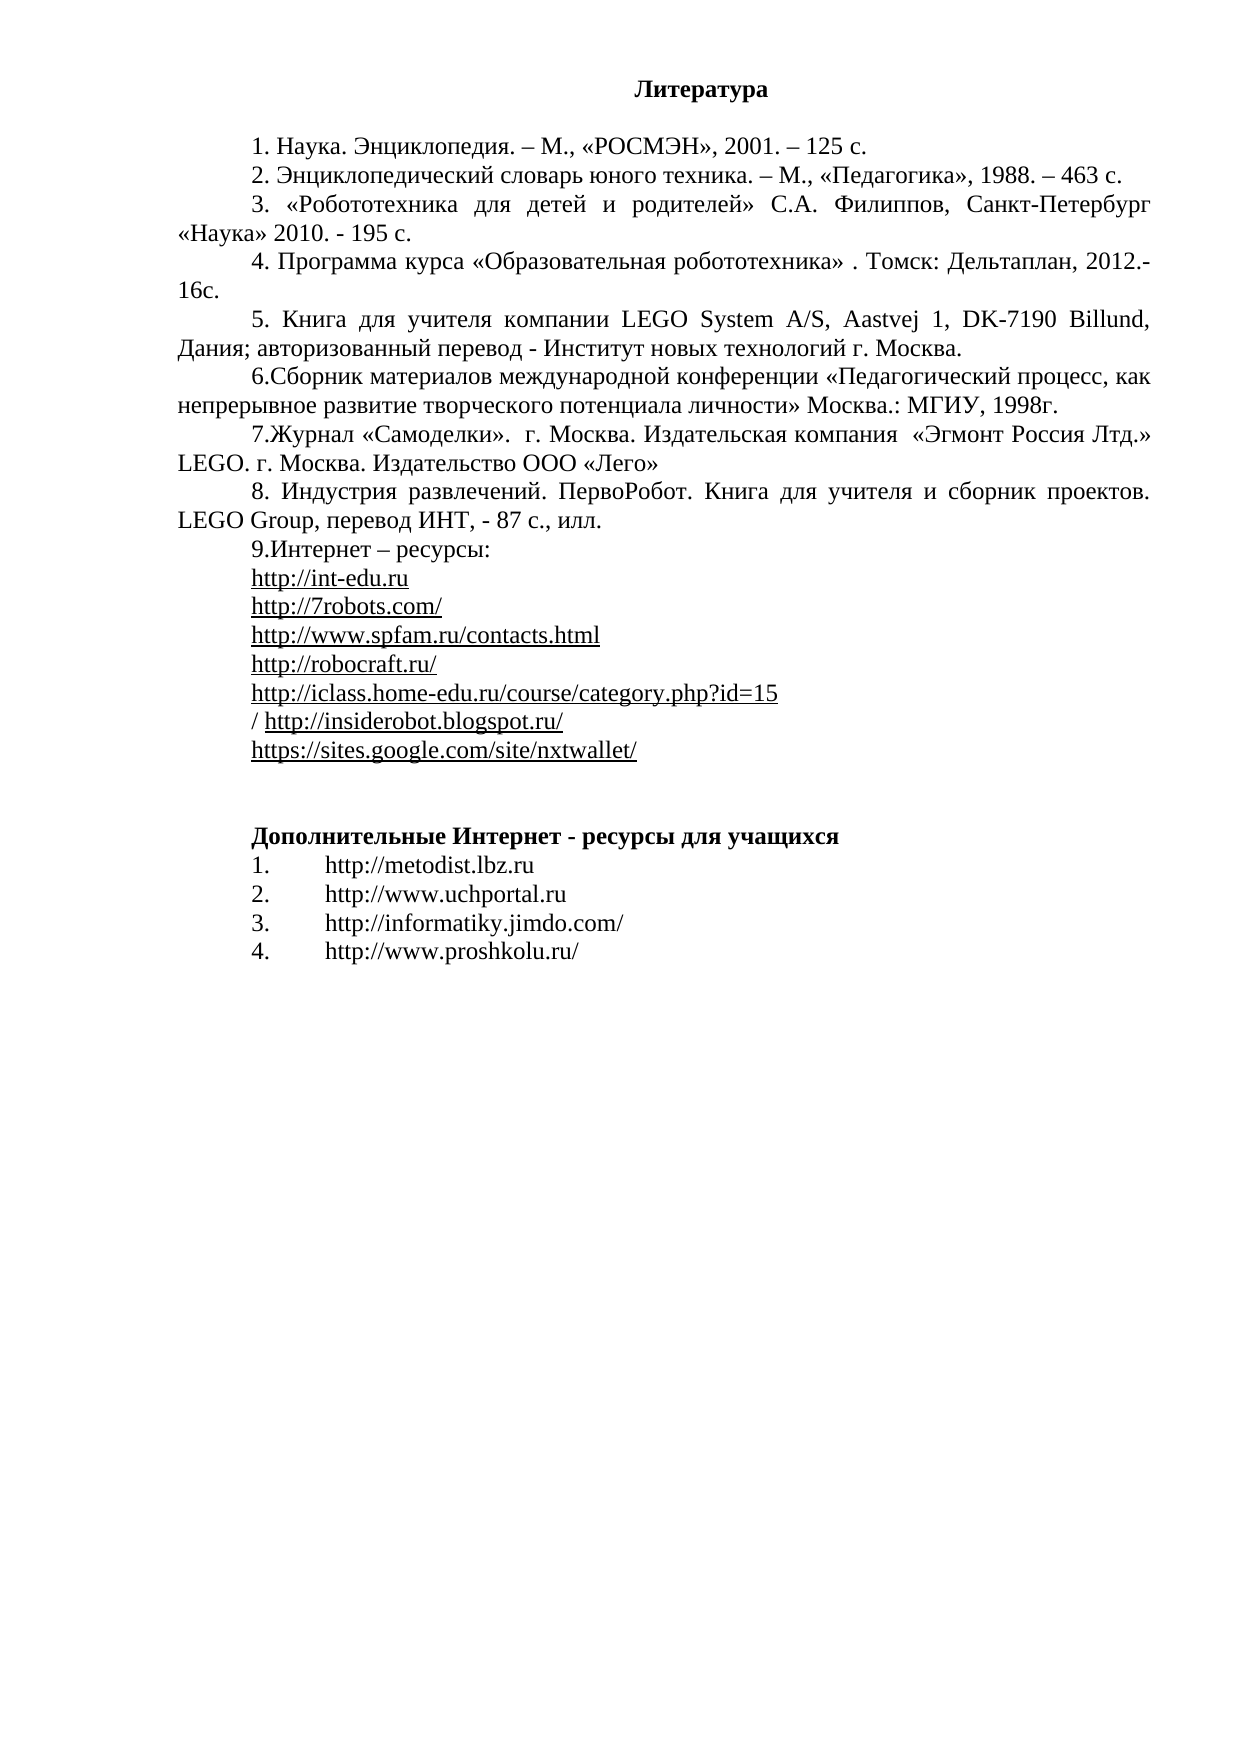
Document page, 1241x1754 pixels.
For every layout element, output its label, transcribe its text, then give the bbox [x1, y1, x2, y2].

text 2. Энциклопедический словарь юного техника. – М., «Педагогика», 1988. – 463 с. [177, 160, 1134, 189]
text http://iclass.home-edu.ru/course/category.php?id=15 [177, 678, 1152, 706]
text / http://insiderobot.blogspot.ru/ [177, 706, 1152, 735]
text 3. «Робототехника для детей и родителей» С.А. Филиппов, Санкт-Петербург «Наука» 2010. - 195 с. [177, 189, 1152, 246]
text Литература [177, 74, 1152, 103]
list http://www.uchportal.ru [177, 879, 1152, 908]
text https://sites.google.com/site/nxtwallet/ [177, 735, 1152, 764]
text 6.Сборник материалов международной конференции «Педагогический процесс, как непрерывное развитие творческого потенциала личности» Москва.: МГИУ, 1998г. [177, 361, 1152, 419]
list http://www.proshkolu.ru/ [177, 936, 1152, 965]
text Дополнительные Интернет - ресурсы для учащихся [177, 821, 1152, 850]
text http://int-edu.ru [177, 563, 1152, 591]
list http://informatiky.jimdo.com/ [177, 908, 1152, 936]
text 1. Наука. Энциклопедия. – М., «РОСМЭН», 2001. – 125 с. [177, 131, 1134, 160]
text http://robocraft.ru/ [177, 649, 1152, 678]
text 9.Интернет – ресурсы: [177, 534, 1152, 563]
text 5. Книга для учителя компании LEGO System A/S, Aastvej 1, DK-7190 Billund, Дания; авторизованный перевод - Институт новых технологий г. Москва. [177, 304, 1152, 361]
text http://www.spfam.ru/contacts.html [177, 620, 1152, 649]
list http://metodist.lbz.ru [177, 850, 1152, 879]
text 7.Журнал «Самоделки». г. Москва. Издательская компания «Эгмонт Россия Лтд.» LEGO. г. Москва. Издательство ООО «Лего» [177, 419, 1152, 476]
text 8. Индустрия развлечений. ПервоРобот. Книга для учителя и сборник проектов. LEGO Group, перевод ИНТ, - 87 с., илл. [177, 476, 1152, 534]
text http://7robots.com/ [177, 591, 1152, 620]
text 4. Программа курса «Образовательная робототехника» . Томск: Дельтаплан, 2012.- 16с. [177, 246, 1152, 304]
